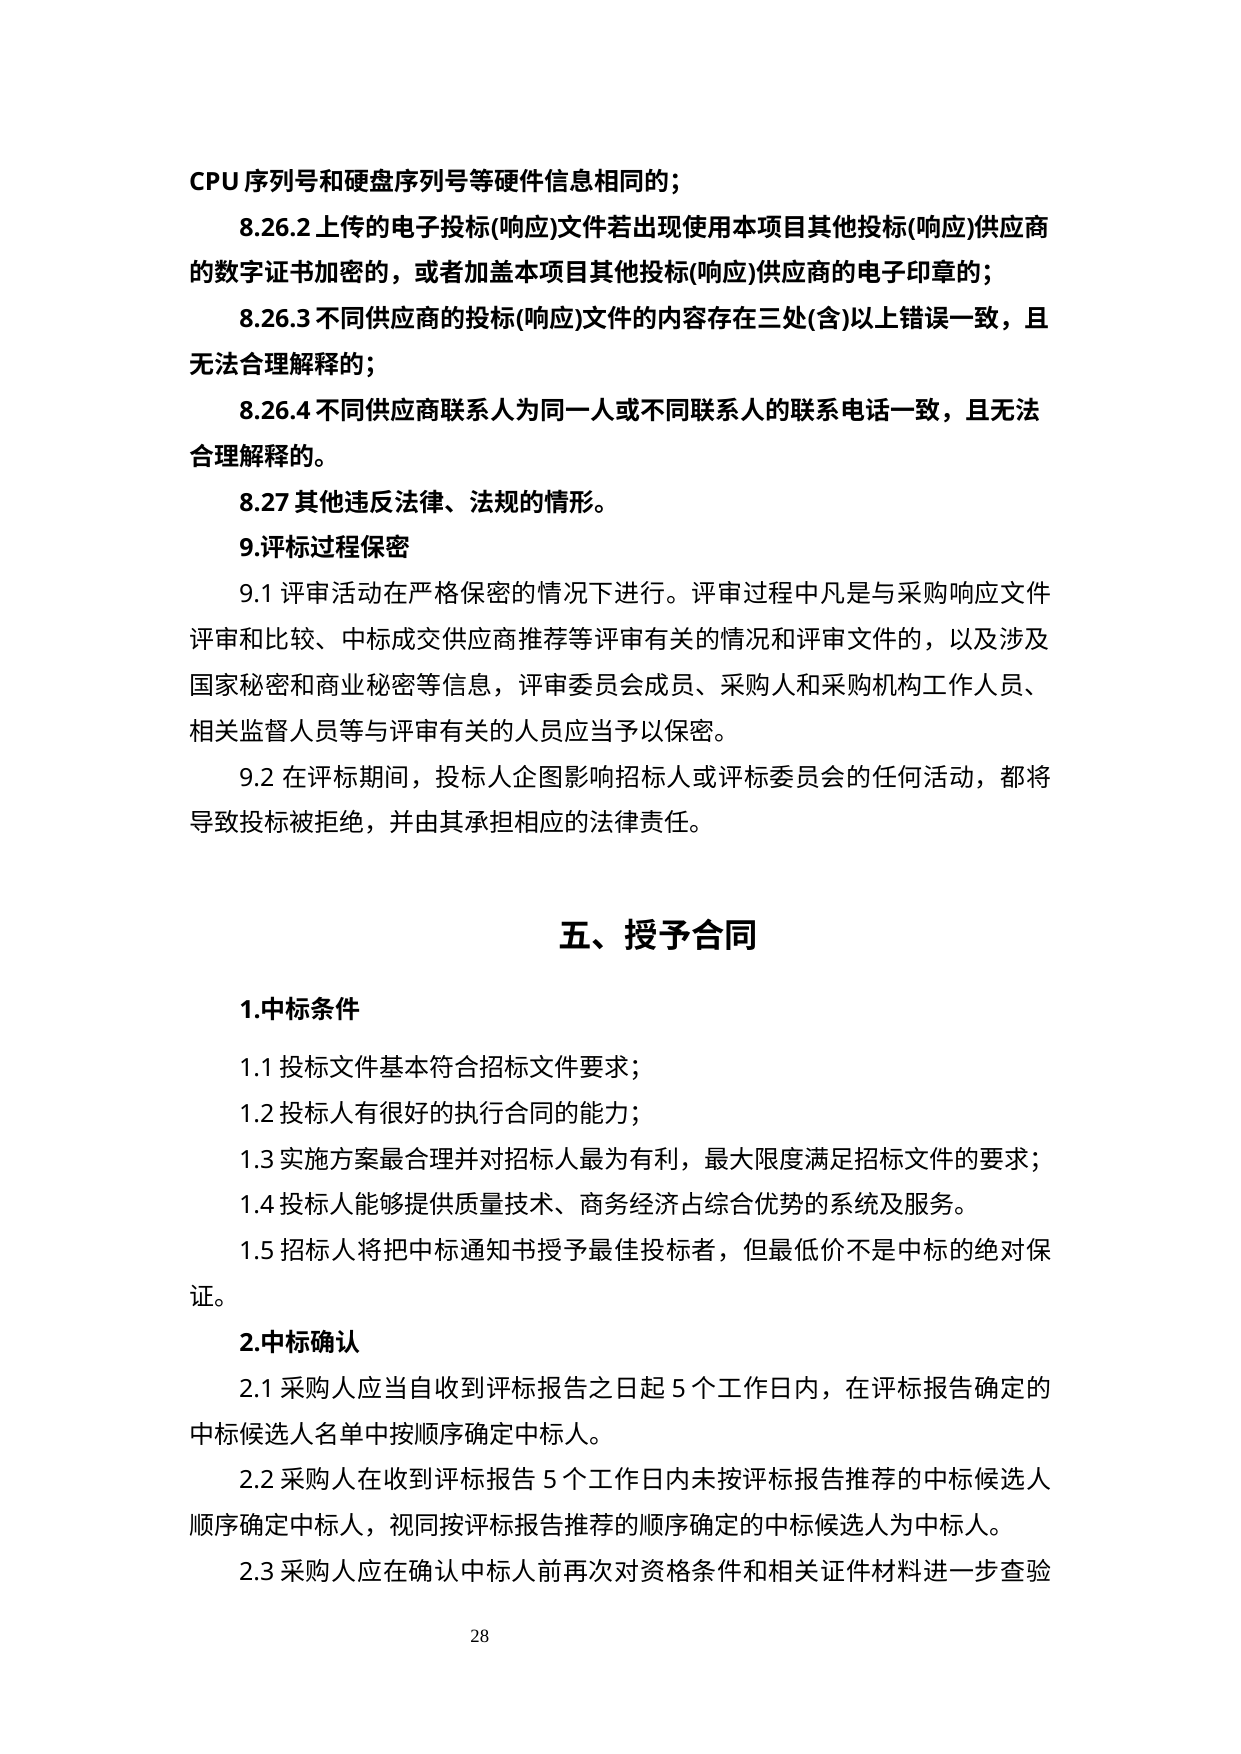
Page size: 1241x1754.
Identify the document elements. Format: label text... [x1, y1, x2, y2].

text 五、授予合同 [189, 909, 1051, 957]
text 9.2 在评标期间，投标人企图影响招标人或评标委员会的任何活动，都将导致投标被拒绝，并由其承担相应的法律责任。 [189, 749, 1051, 841]
text 8.26.3不同供应商的投标(响应)文件的内容存在三处(含)以上错误一致，且无法合理解释的； [189, 291, 1051, 383]
text 8.27其他违反法律、法规的情形。 [189, 474, 1051, 520]
text 8.26.4不同供应商联系人为同一人或不同联系人的联系电话一致，且无法合理解释的。 [189, 383, 1051, 474]
text 1.2投标人有很好的执行合同的能力； [189, 1086, 1051, 1131]
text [189, 1544, 1051, 1590]
text 1.3实施方案最合理并对招标人最为有利，最大限度满足招标文件的要求； [189, 1131, 1051, 1177]
text 2.中标确认 [189, 1315, 1051, 1361]
text 8.26.2上传的电子投标(响应)文件若出现使用本项目其他投标(响应)供应商的数字证书加密的，或者加盖本项目其他投标(响应)供应商的电子印章的； [189, 199, 1051, 291]
text 1.5招标人将把中标通知书授予最佳投标者，但最低价不是中标的绝对保证。 [189, 1223, 1051, 1315]
text 1.1投标文件基本符合招标文件要求； [189, 1040, 1051, 1086]
text 9.1评审活动在严格保密的情况下进行。评审过程中凡是与采购响应文件评审和比较、中标成交供应商推荐等评审有关的情况和评审文件的，以及涉及国家秘密和商业秘密等信息，评审委员会成员、采购人和采购机构工作人员、相关监督人员等与评审有关的人员应当予以保密。 [189, 566, 1051, 749]
text 9.评标过程保密 [189, 520, 1051, 566]
text 1.4投标人能够提供质量技术、商务经济占综合优势的系统及服务。 [189, 1177, 1051, 1223]
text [189, 153, 1051, 199]
text 2.2采购人在收到评标报告5个工作日内未按评标报告推荐的中标候选人顺序确定中标人，视同按评标报告推荐的顺序确定的中标候选人为中标人。 [189, 1452, 1051, 1544]
list 1.中标条件 [189, 981, 1051, 1027]
text 2.1采购人应当自收到评标报告之日起5个工作日内，在评标报告确定的中标候选人名单中按顺序确定中标人。 [189, 1361, 1051, 1452]
